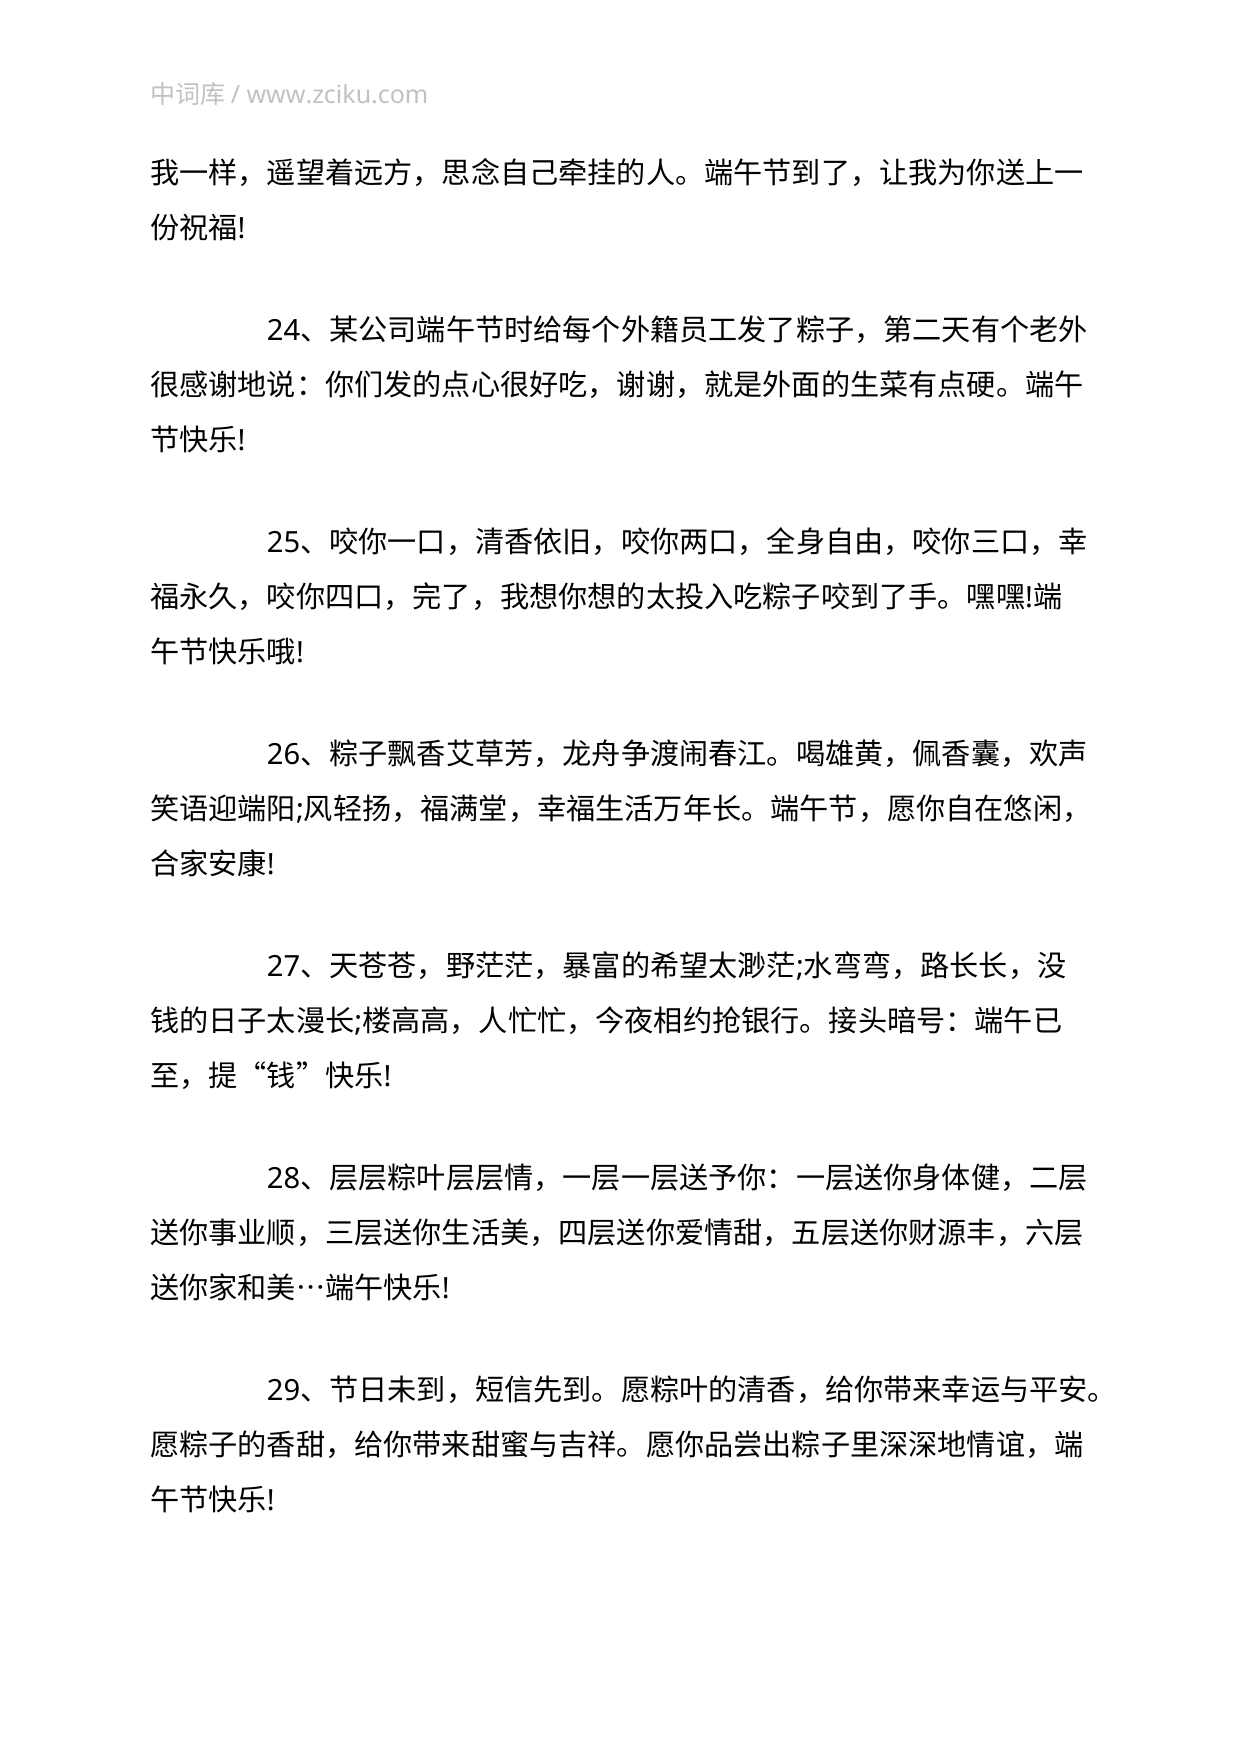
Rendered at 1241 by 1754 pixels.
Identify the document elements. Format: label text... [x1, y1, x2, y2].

text 29、节日未到，短信先到。愿粽叶的清香，给你带来幸运与平安。愿粽子的香甜，给你带来甜蜜与吉祥。愿你品尝出粽子里深深地情谊，端午节快乐! [150, 1367, 1090, 1519]
text 28、层层粽叶层层情，一层一层送予你：一层送你身体健，二层送你事业顺，三层送你生活美，四层送你爱情甜，五层送你财源丰，六层送你家和美…端午快乐! [150, 1155, 1090, 1307]
text 27、天苍苍，野茫茫，暴富的希望太渺茫;水弯弯，路长长，没钱的日子太漫长;楼高高，人忙忙，今夜相约抢银行。接头暗号：端午已至，提“钱”快乐! [150, 943, 1090, 1095]
text 24、某公司端午节时给每个外籍员工发了粽子，第二天有个老外很感谢地说：你们发的点心很好吃，谢谢，就是外面的生菜有点硬。端午节快乐! [150, 307, 1090, 459]
text 26、粽子飘香艾草芳，龙舟争渡闹春江。喝雄黄，佩香囊，欢声笑语迎端阳;风轻扬，福满堂，幸福生活万年长。端午节，愿你自在悠闲，合家安康! [150, 731, 1090, 883]
text 25、咬你一口，清香依旧，咬你两口，全身自由，咬你三口，幸福永久，咬你四口，完了，我想你想的太投入吃粽子咬到了手。嘿嘿!端午节快乐哦! [150, 519, 1090, 671]
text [150, 150, 1090, 247]
